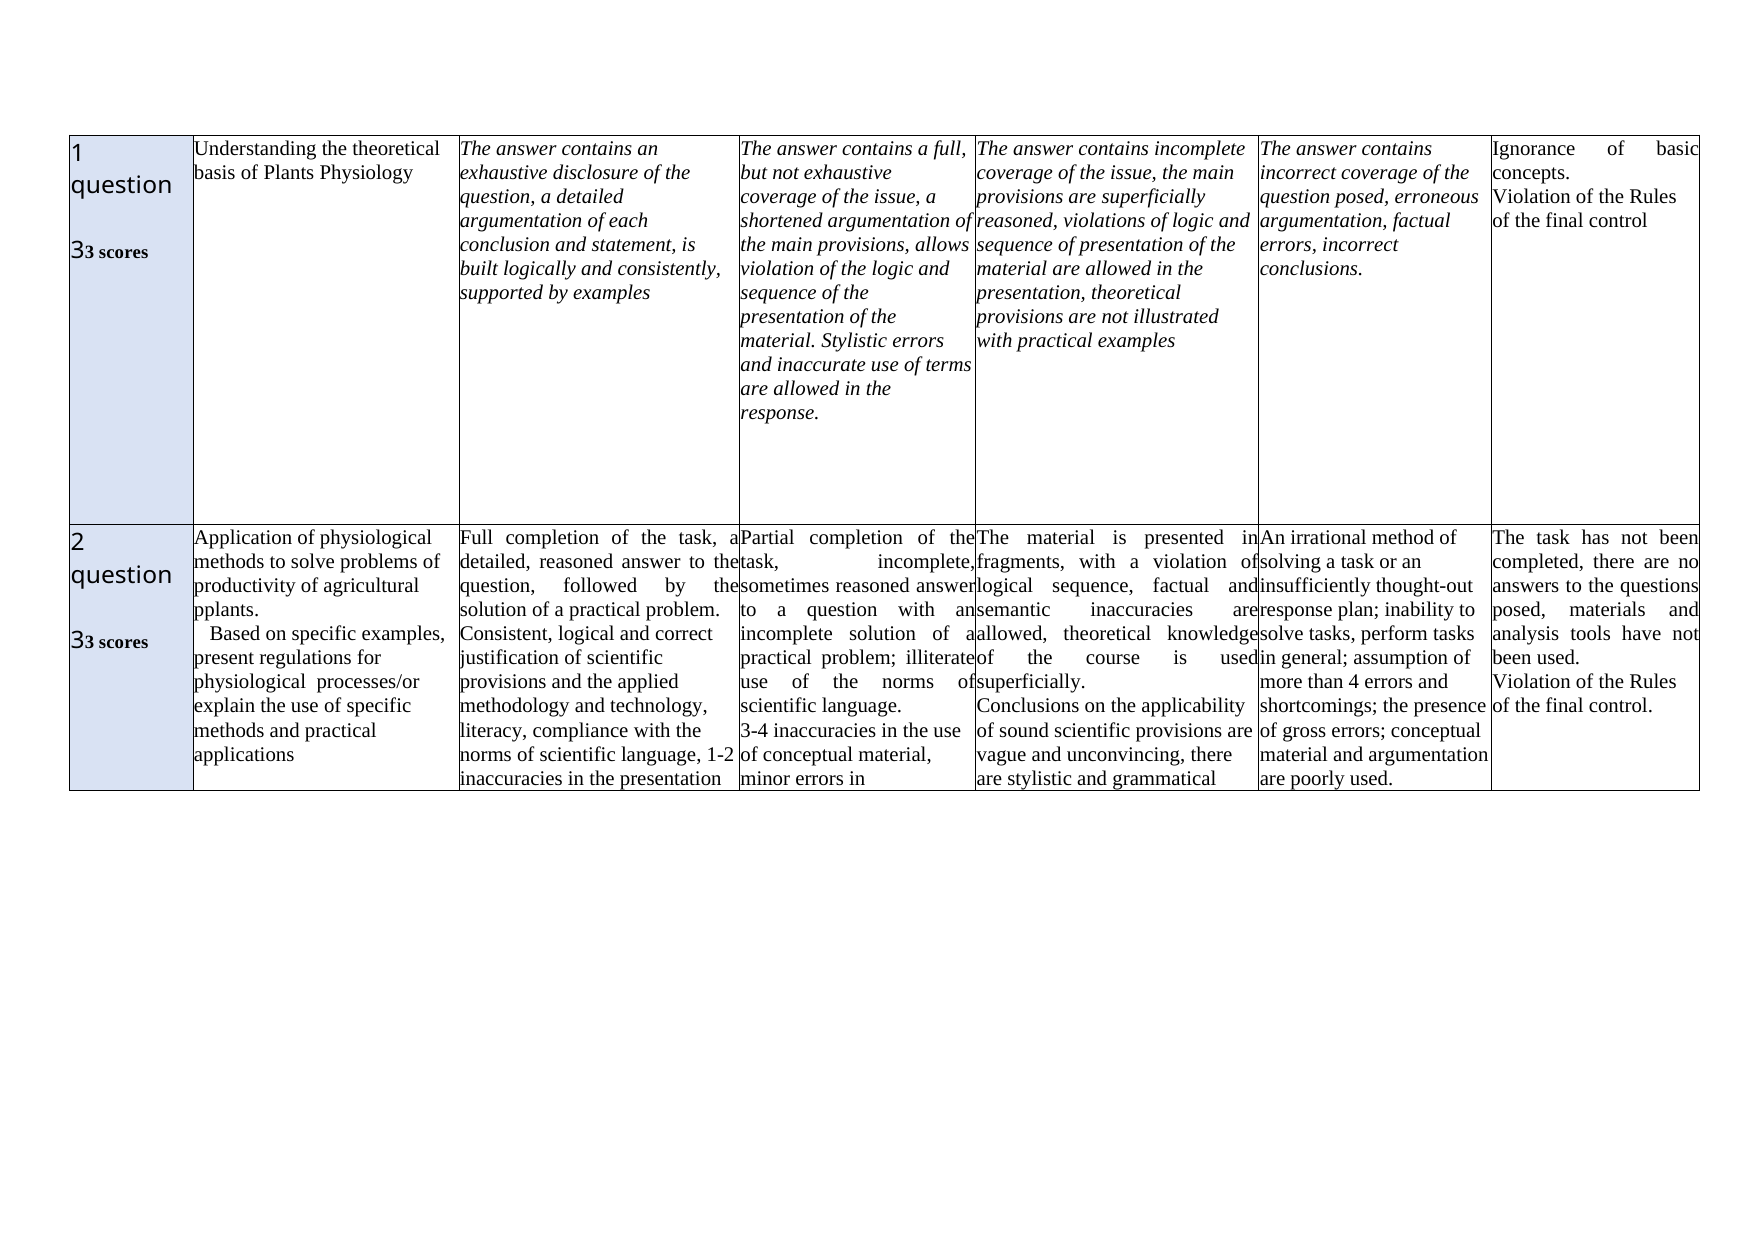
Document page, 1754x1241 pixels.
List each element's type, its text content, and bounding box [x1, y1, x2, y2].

table_cell 1 question 33 scores [70, 136, 193, 524]
table_cell The answer contains incorrect coverage of the question posed, erroneous argumentation, factual errors, incorrect conclusions. [1259, 136, 1491, 524]
table_cell 2 question 33 scores [70, 525, 193, 790]
table_cell Application of physiological methods to solve problems of productivity of agricultural pplants. Based on specific examples, present regulations for physiological processes/or explain the use of specific methods and practical applications [194, 525, 459, 790]
table_cell The answer contains incomplete coverage of the issue, the main provisions are superficially reasoned, violations of logic and sequence of presentation of the material are allowed in the presentation, theoretical provisions are not illustrated with practical examples [976, 136, 1258, 524]
table_cell The material is presented in fragments, with a violation of logical sequence, factual and semantic inaccuracies are allowed, theoretical knowledge of the course is used superficially. Conclusions on the applicability of sound scientific provisions are vague and unconvincing, there are stylistic and grammatical errors, as well as inaccuracies in the processing of the results of a practical solution [976, 525, 1258, 790]
table_cell Full completion of the task, a detailed, reasoned answer to the question, followed by the solution of a practical problem. Consistent, logical and correct justification of scientific provisions and the applied methodology and technology, literacy, compliance with the norms of scientific language, 1-2 inaccuracies in the presentation of the material are allowed, which do not affect the conclusions that are generally correct, visualization of the results of the justification, if necessary. [460, 525, 739, 790]
table_cell The answer contains a full, but not exhaustive coverage of the issue, a shortened argumentation of the main provisions, allows violation of the logic and sequence of the presentation of the material. Stylistic errors and inaccurate use of terms are allowed in the response. [740, 136, 975, 524]
table_cell The task has not been completed, there are no answers to the questions posed, materials and analysis tools have not been used. Violation of the Rules of the final control. [1492, 525, 1699, 790]
table_cell Partial completion of the task, incomplete, sometimes reasoned answer to a question with an incomplete solution of a practical problem; illiterate use of the norms of scientific language. 3-4 inaccuracies in the use of conceptual material, minor errors in generalizations and conclusions that do not affect a good overall level of task performance are allowed. [740, 525, 975, 790]
table_cell Ignorance of basic concepts. Violation of the Rules of the final control [1492, 136, 1699, 524]
table_cell The answer contains an exhaustive disclosure of the question, a detailed argumentation of each conclusion and statement, is built logically and consistently, supported by examples [460, 136, 739, 524]
table_cell An irrational method of solving a task or an insufficiently thought-out response plan; inability to solve tasks, perform tasks in general; assumption of more than 4 errors and shortcomings; the presence of gross errors; conceptual material and argumentation are poorly used. [1259, 525, 1491, 790]
table_cell Understanding the theoretical basis of Plants Physiology [194, 136, 459, 524]
